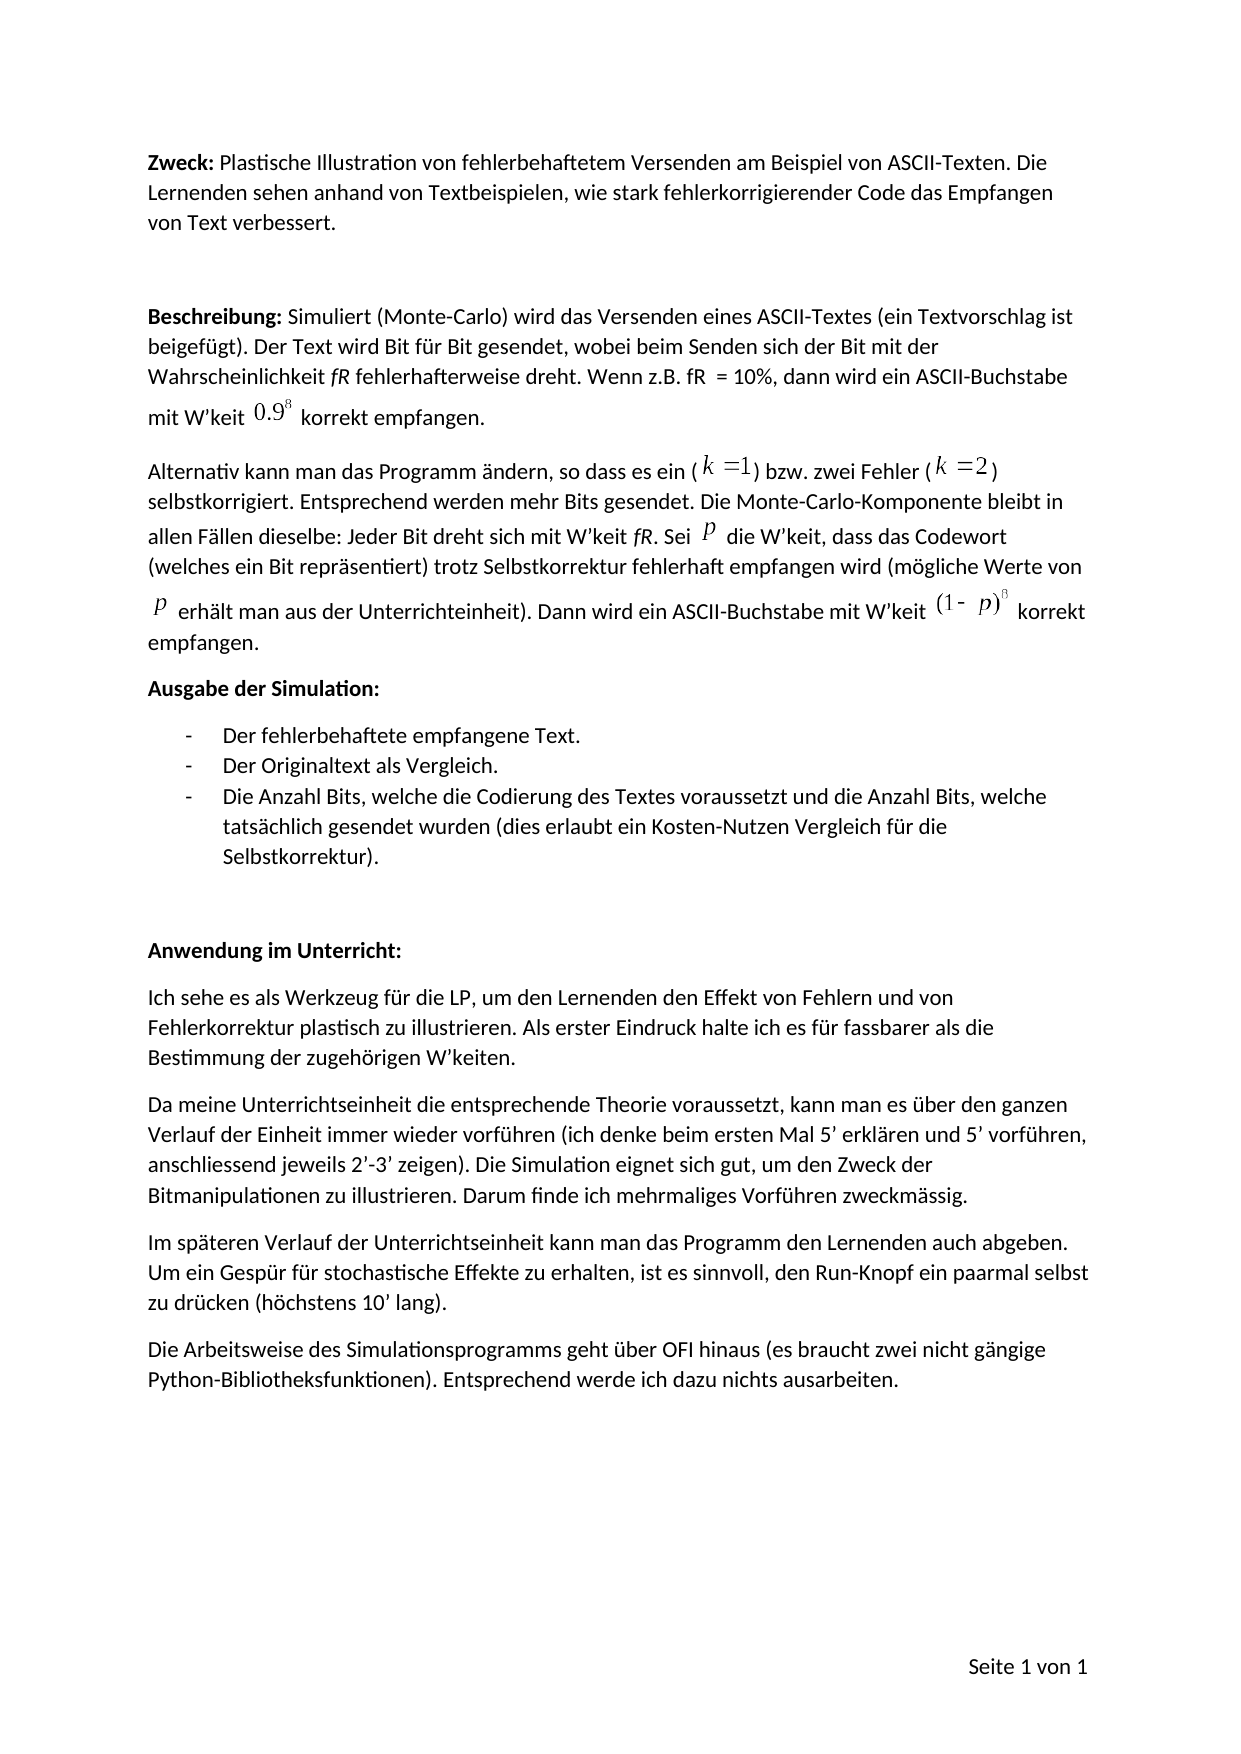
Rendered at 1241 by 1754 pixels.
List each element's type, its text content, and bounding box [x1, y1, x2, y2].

text Anwendung im Unterricht: [148, 936, 1093, 964]
text Im späteren Verlauf der Unterrichtseinheit kann man das Programm den Lernenden auch abgeben. Um ein Gespür für stochastische Effekte zu erhalten, ist es sinnvoll, den Run-Knopf ein paarmal selbst zu drücken (höchstens 10’ lang). [148, 1228, 1093, 1316]
list Der Originaltext als Vergleich. [185, 752, 1093, 780]
text Alternativ kann man das Programm ändern, so dass es ein () bzw. zwei Fehler () selbstkorrigiert. Entsprechend werden mehr Bits gesendet. Die Monte-Carlo-Komponente bleibt in allen Fällen dieselbe: Jeder Bit dreht sich mit W’keit fR. Sei die W’keit, dass das Codewort (welches ein Bit repräsentiert) trotz Selbstkorrektur fehlerhaft empfangen wird (mögliche Werte von erhält man aus der Unterrichteinheit). Dann wird ein ASCII-Buchstabe mit W’keit korrekt empfangen. [148, 450, 1093, 656]
text Beschreibung: Simuliert (Monte-Carlo) wird das Versenden eines ASCII-Textes (ein Textvorschlag ist beigefügt). Der Text wird Bit für Bit gesendet, wobei beim Senden sich der Bit mit der Wahrscheinlichkeit fR fehlerhafterweise dreht. Wenn z.B. fR = 10%, dann wird ein ASCII-Buchstabe mit W’keit korrekt empfangen. [148, 302, 1093, 431]
text Da meine Unterrichtseinheit die entsprechende Theorie voraussetzt, kann man es über den ganzen Verlauf der Einheit immer wieder vorführen (ich denke beim ersten Mal 5’ erklären und 5’ vorführen, anschliessend jeweils 2’-3’ zeigen). Die Simulation eignet sich gut, um den Zweck der Bitmanipulationen zu illustrieren. Darum finde ich mehrmaliges Vorführen zweckmässig. [148, 1090, 1093, 1209]
list Der fehlerbehaftete empfangene Text. [185, 721, 1093, 749]
text Die Arbeitsweise des Simulationsprogramms geht über OFI hinaus (es braucht zwei nicht gängige Python-Bibliotheksfunktionen). Entsprechend werde ich dazu nichts ausarbeiten. [148, 1335, 1093, 1393]
text Ausgabe der Simulation: [148, 674, 1093, 703]
text Zweck: Plastische Illustration von fehlerbehaftetem Versenden am Beispiel von ASCII-Texten. Die Lernenden sehen anhand von Textbeispielen, wie stark fehlerkorrigierender Code das Empfangen von Text verbessert. [148, 148, 1093, 236]
list Die Anzahl Bits, welche die Codierung des Textes voraussetzt und die Anzahl Bits, welche tatsächlich gesendet wurden (dies erlaubt ein Kosten-Nutzen Vergleich für die Selbstkorrektur). [185, 782, 1093, 870]
text Ich sehe es als Werkzeug für die LP, um den Lernenden den Effekt von Fehlern und von Fehlerkorrektur plastisch zu illustrieren. Als erster Eindruck halte ich es für fassbarer als die Bestimmung der zugehörigen W’keiten. [148, 983, 1093, 1071]
